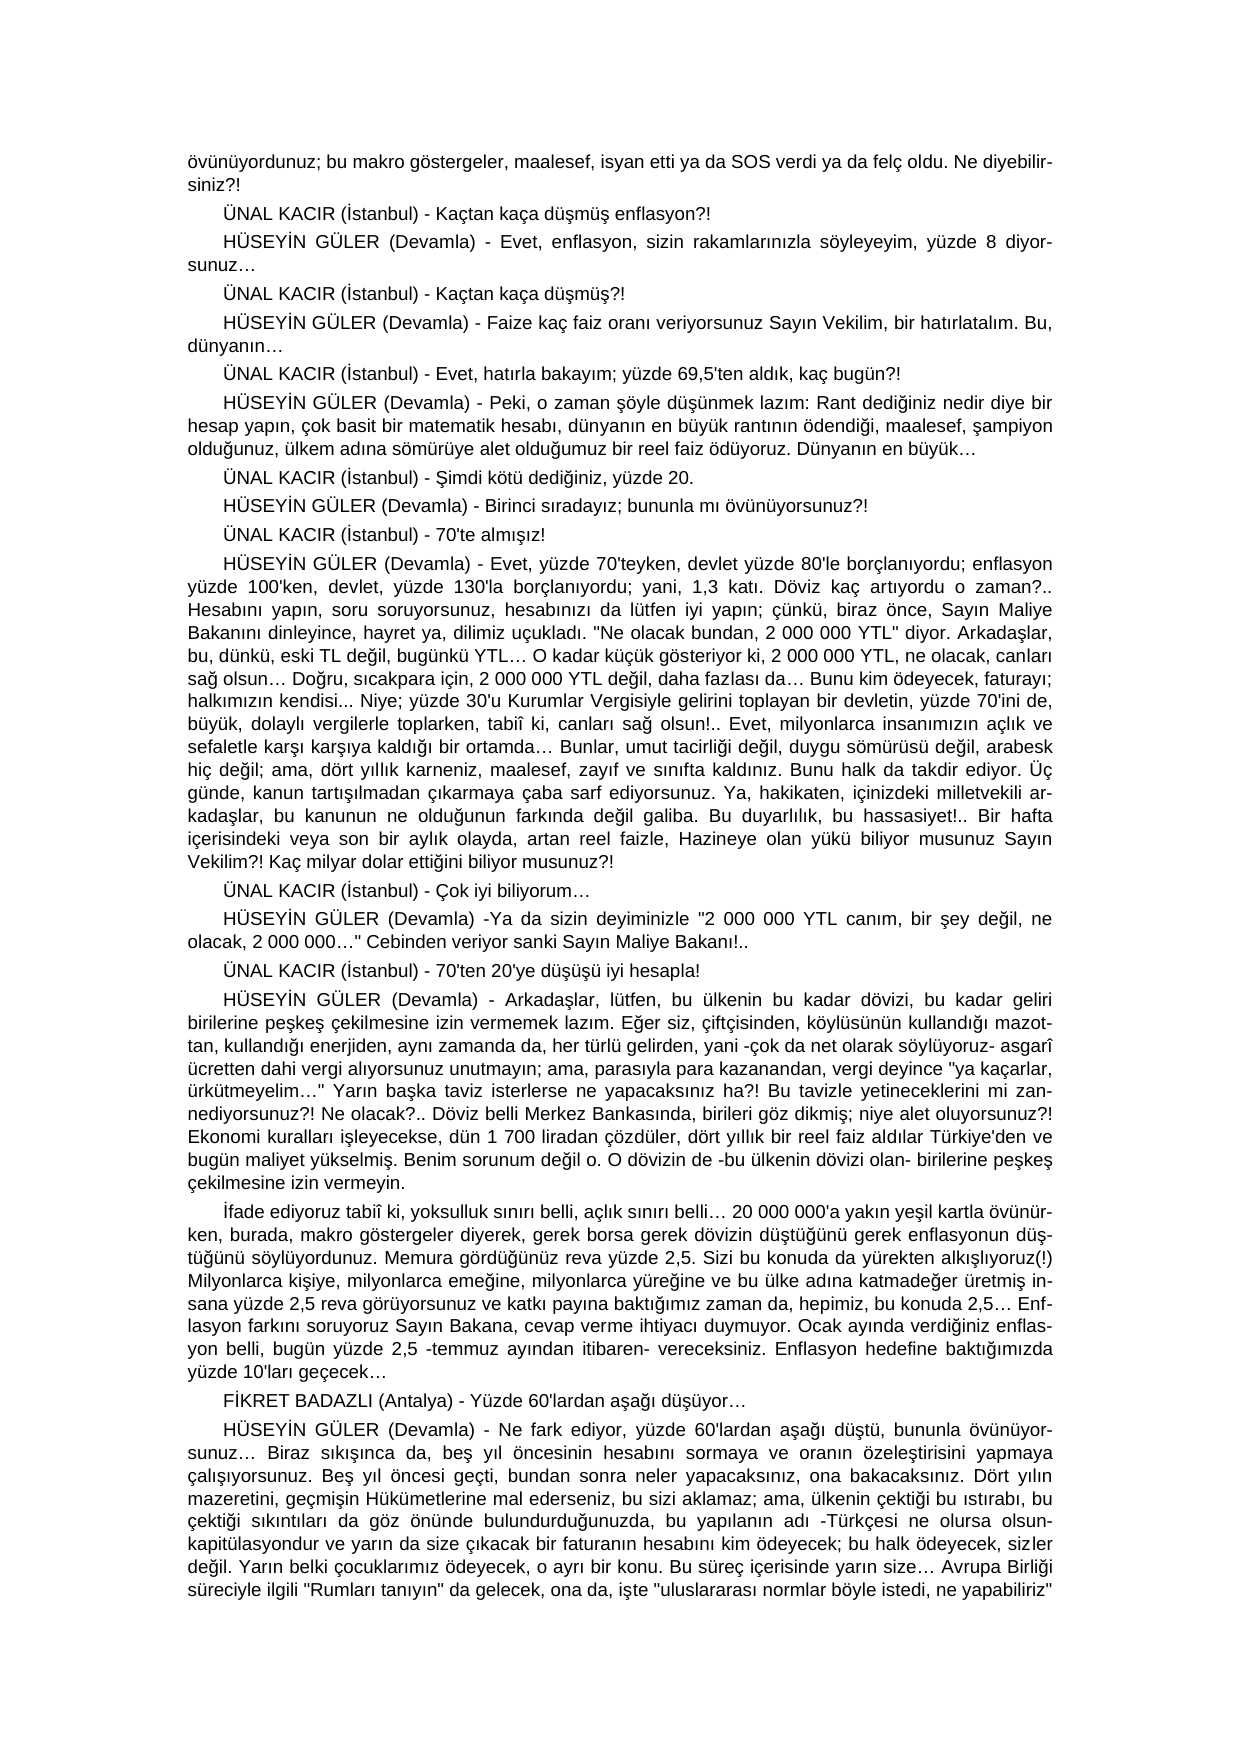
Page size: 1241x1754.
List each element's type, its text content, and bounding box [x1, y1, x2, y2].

text ÜNAL KACIR (İstanbul) - 70'ten 20'ye düşüşü iyi hesapla! [187, 959, 1053, 982]
text ÜNAL KACIR (İstanbul) - Kaçtan kaça düşmüş enflasyon?! [187, 202, 1053, 224]
text HÜSEYİN GÜLER (Devamla) - Evet, enflasyon, sizin rakamlarınızla söyleyeyim, yüzde 8 diyorsunuz… [187, 230, 1053, 276]
text HÜSEYİN GÜLER (Devamla) -Ya da sizin deyiminizle "2 000 000 YTL canım, bir şey değil, ne olacak, 2 000 000…" Cebinden veriyor sanki Sayın Maliye Bakanı!.. [187, 907, 1053, 953]
text ÜNAL KACIR (İstanbul) - Şimdi kötü dediğiniz, yüzde 20. [187, 466, 1053, 489]
text ÜNAL KACIR (İstanbul) - Çok iyi biliyorum… [187, 879, 1053, 902]
text ÜNAL KACIR (İstanbul) - Kaçtan kaça düşmüş?! [187, 282, 1053, 305]
text HÜSEYİN GÜLER (Devamla) - Birinci sıradayız; bununla mı övünüyorsunuz?! [187, 494, 1053, 517]
text ÜNAL KACIR (İstanbul) - Evet, hatırla bakayım; yüzde 69,5'ten aldık, kaç bugün?! [187, 362, 1053, 385]
text İfade ediyoruz tabiî ki, yoksulluk sınırı belli, açlık sınırı belli… 20 000 000'a yakın yeşil kartla övünürken, burada, makro göstergeler diyerek, gerek borsa gerek dövizin düştüğünü gerek enflasyonun düştüğünü söylüyordunuz. Memura gördüğünüz reva yüzde 2,5. Sizi bu konuda da yürekten alkışlıyoruz(!) Milyonlarca kişiye, milyonlarca emeğine, milyonlarca yüreğine ve bu ülke adına katmadeğer üretmiş insana yüzde 2,5 reva görüyorsunuz ve katkı payına baktığımız zaman da, hepimiz, bu konuda 2,5… Enflasyon farkını soruyoruz Sayın Bakana, cevap verme ihtiyacı duymuyor. Ocak ayında verdiğiniz enflasyon belli, bugün yüzde 2,5 -temmuz ayından itibaren- vereceksiniz. Enflasyon hedefine baktığımızda yüzde 10'ları geçecek… [187, 1200, 1053, 1383]
text ÜNAL KACIR (İstanbul) - 70'te almışız! [187, 523, 1053, 546]
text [187, 150, 1053, 196]
text FİKRET BADAZLI (Antalya) - Yüzde 60'lardan aşağı düşüyor… [187, 1389, 1053, 1412]
text HÜSEYİN GÜLER (Devamla) - Faize kaç faiz oranı veriyorsunuz Sayın Vekilim, bir hatırlatalım. Bu, dünyanın… [187, 311, 1053, 357]
text HÜSEYİN GÜLER (Devamla) - Evet, yüzde 70'teyken, devlet yüzde 80'le borçlanıyordu; enflasyon yüzde 100'ken, devlet, yüzde 130'la borçlanıyordu; yani, 1,3 katı. Döviz kaç artıyordu o zaman?.. Hesabını yapın, soru soruyorsunuz, hesabınızı da lütfen iyi yapın; çünkü, biraz önce, Sayın Maliye Bakanını dinleyince, hayret ya, dilimiz uçukladı. "Ne olacak bundan, 2 000 000 YTL" diyor. Arkadaşlar, bu, dünkü, eski TL değil, bugünkü YTL… O kadar küçük gösteriyor ki, 2 000 000 YTL, ne olacak, canları sağ olsun… Doğru, sıcakpara için, 2 000 000 YTL değil, daha fazlası da… Bunu kim ödeyecek, faturayı; halkımızın kendisi... Niye; yüzde 30'u Kurumlar Vergisiyle gelirini toplayan bir devletin, yüzde 70'ini de, büyük, dolaylı vergilerle toplarken, tabiî ki, canları sağ olsun!.. Evet, milyonlarca insanımızın açlık ve sefaletle karşı karşıya kaldığı bir ortamda… Bunlar, umut tacirliği değil, duygu sömürüsü değil, arabesk hiç değil; ama, dört yıllık karneniz, maalesef, zayıf ve sınıfta kaldınız. Bunu halk da takdir ediyor. Üç günde, kanun tartışılmadan çıkarmaya çaba sarf ediyorsunuz. Ya, hakikaten, içinizdeki milletvekili arkadaşlar, bu kanunun ne olduğunun farkında değil galiba. Bu duyarlılık, bu hassasiyet!.. Bir hafta içerisindeki veya son bir aylık olayda, artan reel faizle, Hazineye olan yükü biliyor musunuz Sayın Vekilim?! Kaç milyar dolar ettiğini biliyor musunuz?! [187, 552, 1053, 873]
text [187, 1418, 1053, 1601]
text HÜSEYİN GÜLER (Devamla) - Arkadaşlar, lütfen, bu ülkenin bu kadar dövizi, bu kadar geliri birilerine peşkeş çekilmesine izin vermemek lazım. Eğer siz, çiftçisinden, köylüsünün kullandığı mazottan, kullandığı enerjiden, aynı zamanda da, her türlü gelirden, yani -çok da net olarak söylüyoruz- asgarî ücretten dahi vergi alıyorsunuz unutmayın; ama, parasıyla para kazanandan, vergi deyince "ya kaçarlar, ürkütmeyelim…" Yarın başka taviz isterlerse ne yapacaksınız ha?! Bu tavizle yetineceklerini mi zannediyorsunuz?! Ne olacak?.. Döviz belli Merkez Bankasında, birileri göz dikmiş; niye alet oluyorsunuz?! Ekonomi kuralları işleyecekse, dün 1 700 liradan çözdüler, dört yıllık bir reel faiz aldılar Türkiye'den ve bugün maliyet yükselmiş. Benim sorunum değil o. O dövizin de -bu ülkenin dövizi olan- birilerine peşkeş çekilmesine izin vermeyin. [187, 988, 1053, 1194]
text HÜSEYİN GÜLER (Devamla) - Peki, o zaman şöyle düşünmek lazım: Rant dediğiniz nedir diye bir hesap yapın, çok basit bir matematik hesabı, dünyanın en büyük rantının ödendiği, maalesef, şampiyon olduğunuz, ülkem adına sömürüye alet olduğumuz bir reel faiz ödüyoruz. Dünyanın en büyük… [187, 391, 1053, 460]
